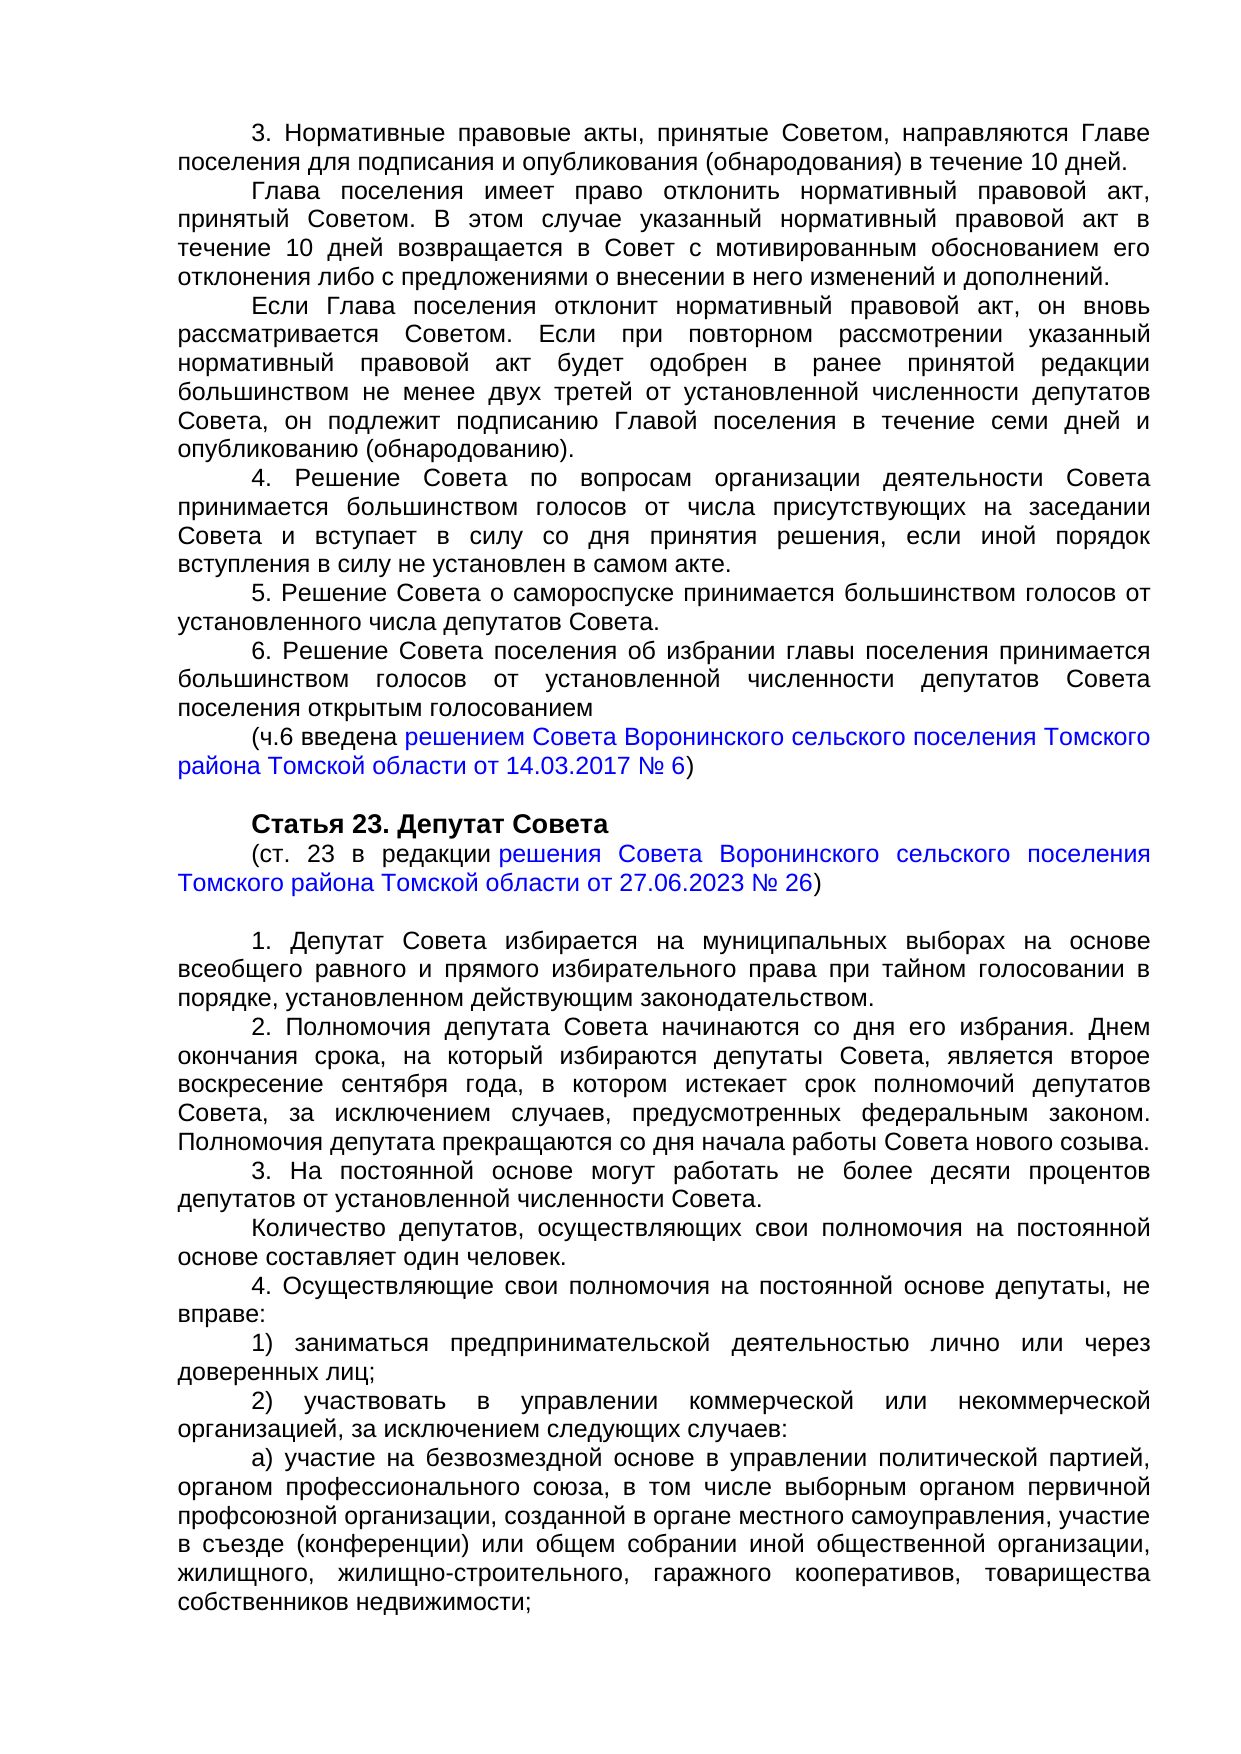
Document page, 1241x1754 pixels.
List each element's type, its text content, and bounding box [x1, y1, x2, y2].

text 4. Осуществляющие свои полномочия на постоянной основе депутаты, не вправе: [177, 1271, 1152, 1328]
text а) участие на безвозмездной основе в управлении политической партией, органом профессионального союза, в том числе выборным органом первичной профсоюзной организации, созданной в органе местного самоуправления, участие в съезде (конференции) или общем собрании иной общественной организации, жилищного, жилищно-строительного, гаражного кооперативов, товарищества собственников недвижимости; [177, 1443, 1152, 1616]
text 4. Решение Совета по вопросам организации деятельности Совета принимается большинством голосов от числа присутствующих на заседании Совета и вступает в силу со дня принятия решения, если иной порядок вступления в силу не установлен в самом акте. [177, 463, 1152, 578]
text (ч.6 введена решением Совета Воронинского сельского поселения Томского района Томской области от 14.03.2017 № 6) [177, 722, 1152, 779]
text Статья 23. Депутат Совета [177, 808, 1152, 839]
text Если Глава поселения отклонит нормативный правовой акт, он вновь рассматривается Советом. Если при повторном рассмотрении указанный нормативный правовой акт будет одобрен в ранее принятой редакции большинством не менее двух третей от установленной численности депутатов Совета, он подлежит подписанию Главой поселения в течение семи дней и опубликованию (обнародованию). [177, 291, 1152, 463]
text Количество депутатов, осуществляющих свои полномочия на постоянной основе составляет один человек. [177, 1213, 1152, 1271]
text 5. Решение Совета о самороспуске принимается большинством голосов от установленного числа депутатов Совета. [177, 578, 1152, 636]
text 3. Нормативные правовые акты, принятые Советом, направляются Главе поселения для подписания и опубликования (обнародования) в течение 10 дней. [177, 118, 1152, 176]
text 1. Депутат Совета избирается на муниципальных выборах на основе всеобщего равного и прямого избирательного права при тайном голосовании в порядке, установленном действующим законодательством. [177, 926, 1152, 1012]
text 2) участвовать в управлении коммерческой или некоммерческой организацией, за исключением следующих случаев: [177, 1386, 1152, 1443]
text 1) заниматься предпринимательской деятельностью лично или через доверенных лиц; [177, 1328, 1152, 1386]
text Глава поселения имеет право отклонить нормативный правовой акт, принятый Советом. В этом случае указанный нормативный правовой акт в течение 10 дней возвращается в Совет с мотивированным обоснованием его отклонения либо с предложениями о внесении в него изменений и дополнений. [177, 176, 1152, 291]
text 6. Решение Совета поселения об избрании главы поселения принимается большинством голосов от установленной численности депутатов Совета поселения открытым голосованием [177, 636, 1152, 722]
text 3. На постоянной основе могут работать не более десяти процентов депутатов от установленной численности Совета. [177, 1156, 1152, 1213]
text 2. Полномочия депутата Совета начинаются со дня его избрания. Днем окончания срока, на который избираются депутаты Совета, является второе воскресение сентября года, в котором истекает срок полномочий депутатов Совета, за исключением случаев, предусмотренных федеральным законом. Полномочия депутата прекращаются со дня начала работы Совета нового созыва. [177, 1012, 1152, 1156]
text (ст. 23 в редакции решения Совета Воронинского сельского поселения Томского района Томской области от 27.06.2023 № 26) [177, 839, 1152, 897]
